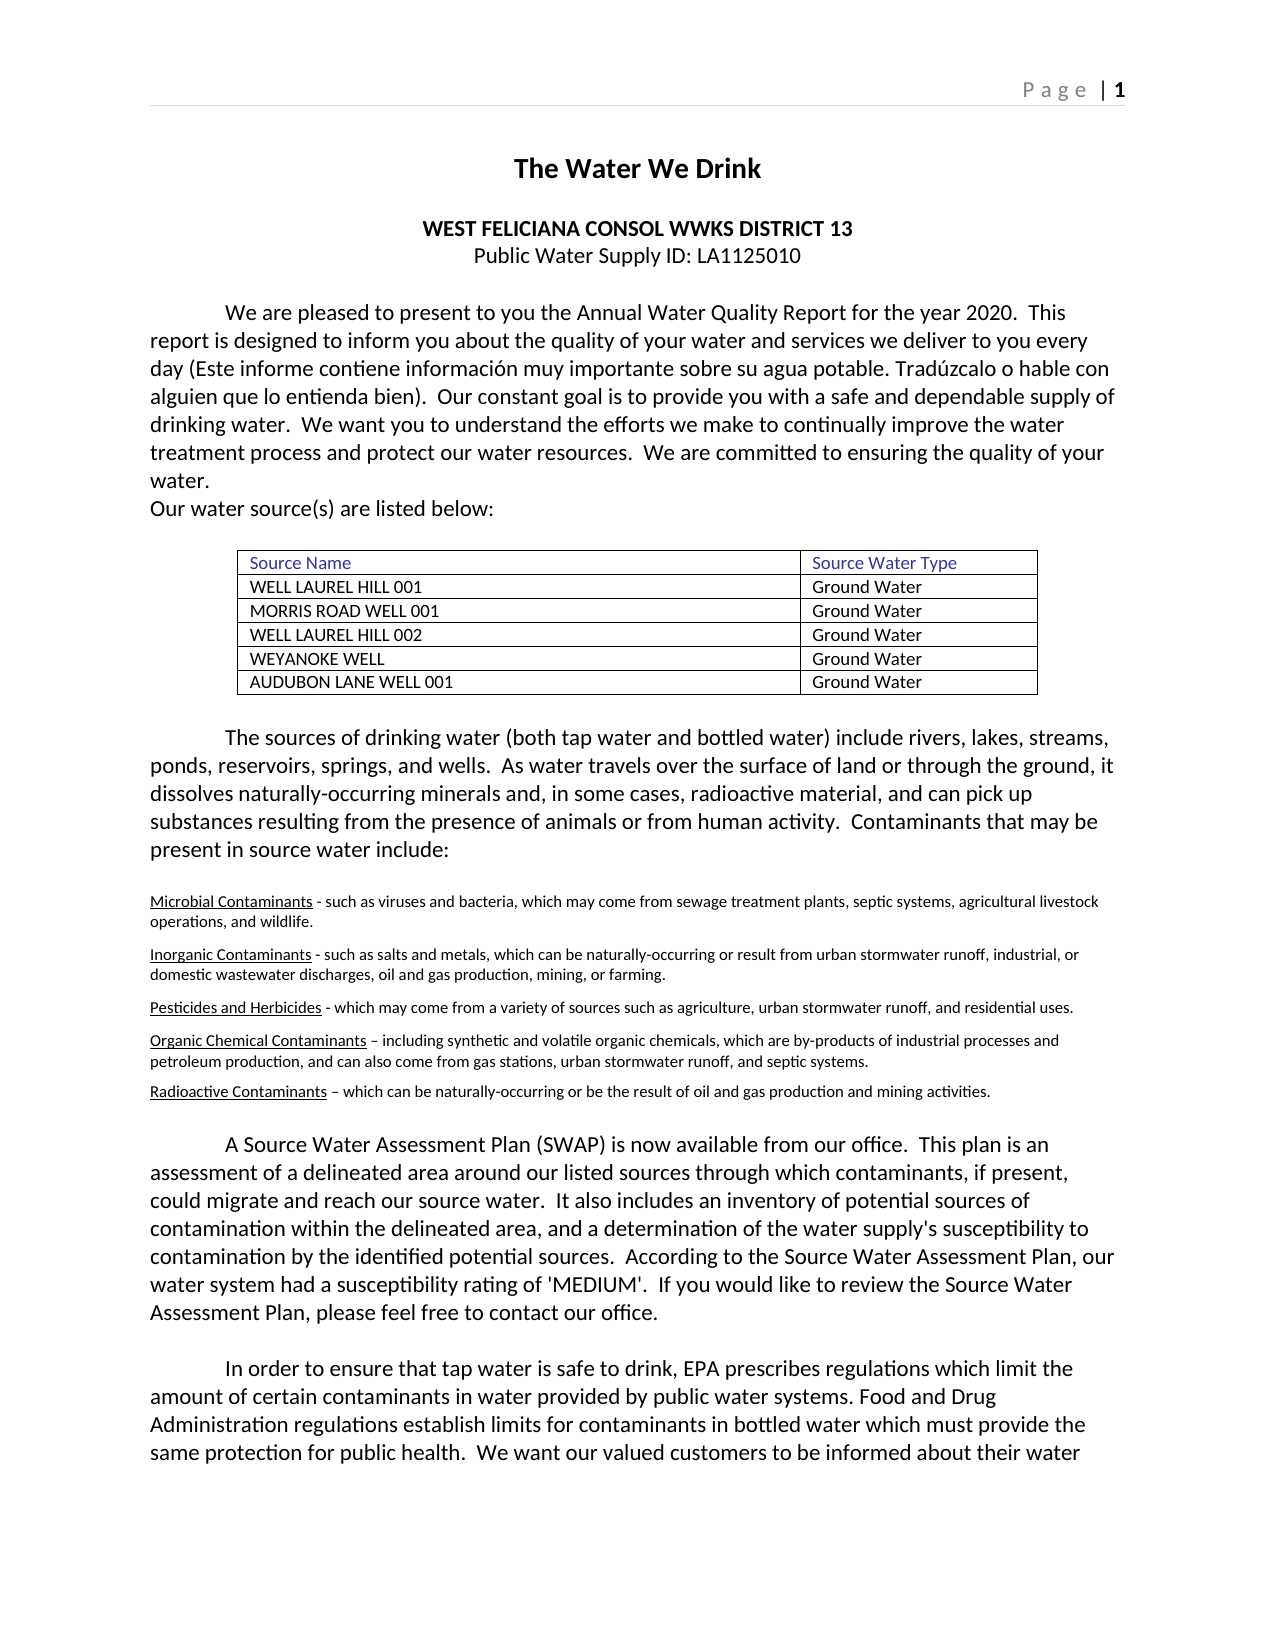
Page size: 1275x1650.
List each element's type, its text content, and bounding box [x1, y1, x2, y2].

table_cell AUDUBON LANE WELL 001 [238, 671, 800, 694]
text Microbial Contaminants - such as viruses and bacteria, which may come from sewage treatment plants, septic systems, agricultural livestock operations, and wildlife. [150, 891, 1125, 931]
table_header Source Water Type [801, 551, 1037, 574]
text Our water source(s) are listed below: [150, 494, 1125, 522]
text We are pleased to present to you the Annual Water Quality Report for the year 2020. This report is designed to inform you about the quality of your water and services we deliver to you every day (Este informe contiene información muy importante sobre su agua potable. Tradúzcalo o hable con alguien que lo entienda bien). Our constant goal is to provide you with a safe and dependable supply of drinking water. We want you to understand the efforts we make to continually improve the water treatment process and protect our water resources. We are committed to ensuring the quality of your water. [150, 298, 1125, 494]
table_cell Ground Water [801, 647, 1037, 670]
table_cell MORRIS ROAD WELL 001 [238, 599, 800, 622]
text The Water We Drink [150, 150, 1125, 186]
text Inorganic Contaminants - such as salts and metals, which can be naturally-occurring or result from urban stormwater runoff, industrial, or domestic wastewater discharges, oil and gas production, mining, or farming. [150, 944, 1125, 985]
text WEST FELICIANA CONSOL WWKS DISTRICT 13 [150, 214, 1125, 242]
text Public Water Supply ID: LA1125010 [150, 242, 1125, 270]
text A Source Water Assessment Plan (SWAP) is now available from our office. This plan is an assessment of a delineated area around our listed sources through which contaminants, if present, could migrate and reach our source water. It also includes an inventory of potential sources of contamination within the delineated area, and a determination of the water supply's susceptibility to contamination by the identified potential sources. According to the Source Water Assessment Plan, our water system had a susceptibility rating of 'MEDIUM'. If you would like to review the Source Water Assessment Plan, please feel free to contact our office. [150, 1130, 1125, 1326]
table_cell Ground Water [801, 623, 1037, 646]
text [150, 1354, 1125, 1466]
text Radioactive Contaminants – which can be naturally-occurring or be the result of oil and gas production and mining activities. [150, 1081, 1125, 1102]
table_cell WELL LAUREL HILL 002 [238, 623, 800, 646]
text Pesticides and Herbicides - which may come from a variety of sources such as agriculture, urban stormwater runoff, and residential uses. [150, 997, 1125, 1018]
table_cell Ground Water [801, 671, 1037, 694]
text Organic Chemical Contaminants – including synthetic and volatile organic chemicals, which are by-products of industrial processes and petroleum production, and can also come from gas stations, urban stormwater runoff, and septic systems. [150, 1031, 1125, 1071]
table_cell Ground Water [801, 599, 1037, 622]
text The sources of drinking water (both tap water and bottled water) include rivers, lakes, streams, ponds, reservoirs, springs, and wells. As water travels over the surface of land or through the ground, it dissolves naturally-occurring minerals and, in some cases, radioactive material, and can pick up substances resulting from the presence of animals or from human activity. Contaminants that may be present in source water include: [150, 723, 1125, 863]
table_cell Ground Water [801, 575, 1037, 598]
table_header Source Name [238, 551, 800, 574]
table_cell WEYANOKE WELL [238, 647, 800, 670]
table_cell WELL LAUREL HILL 001 [238, 575, 800, 598]
